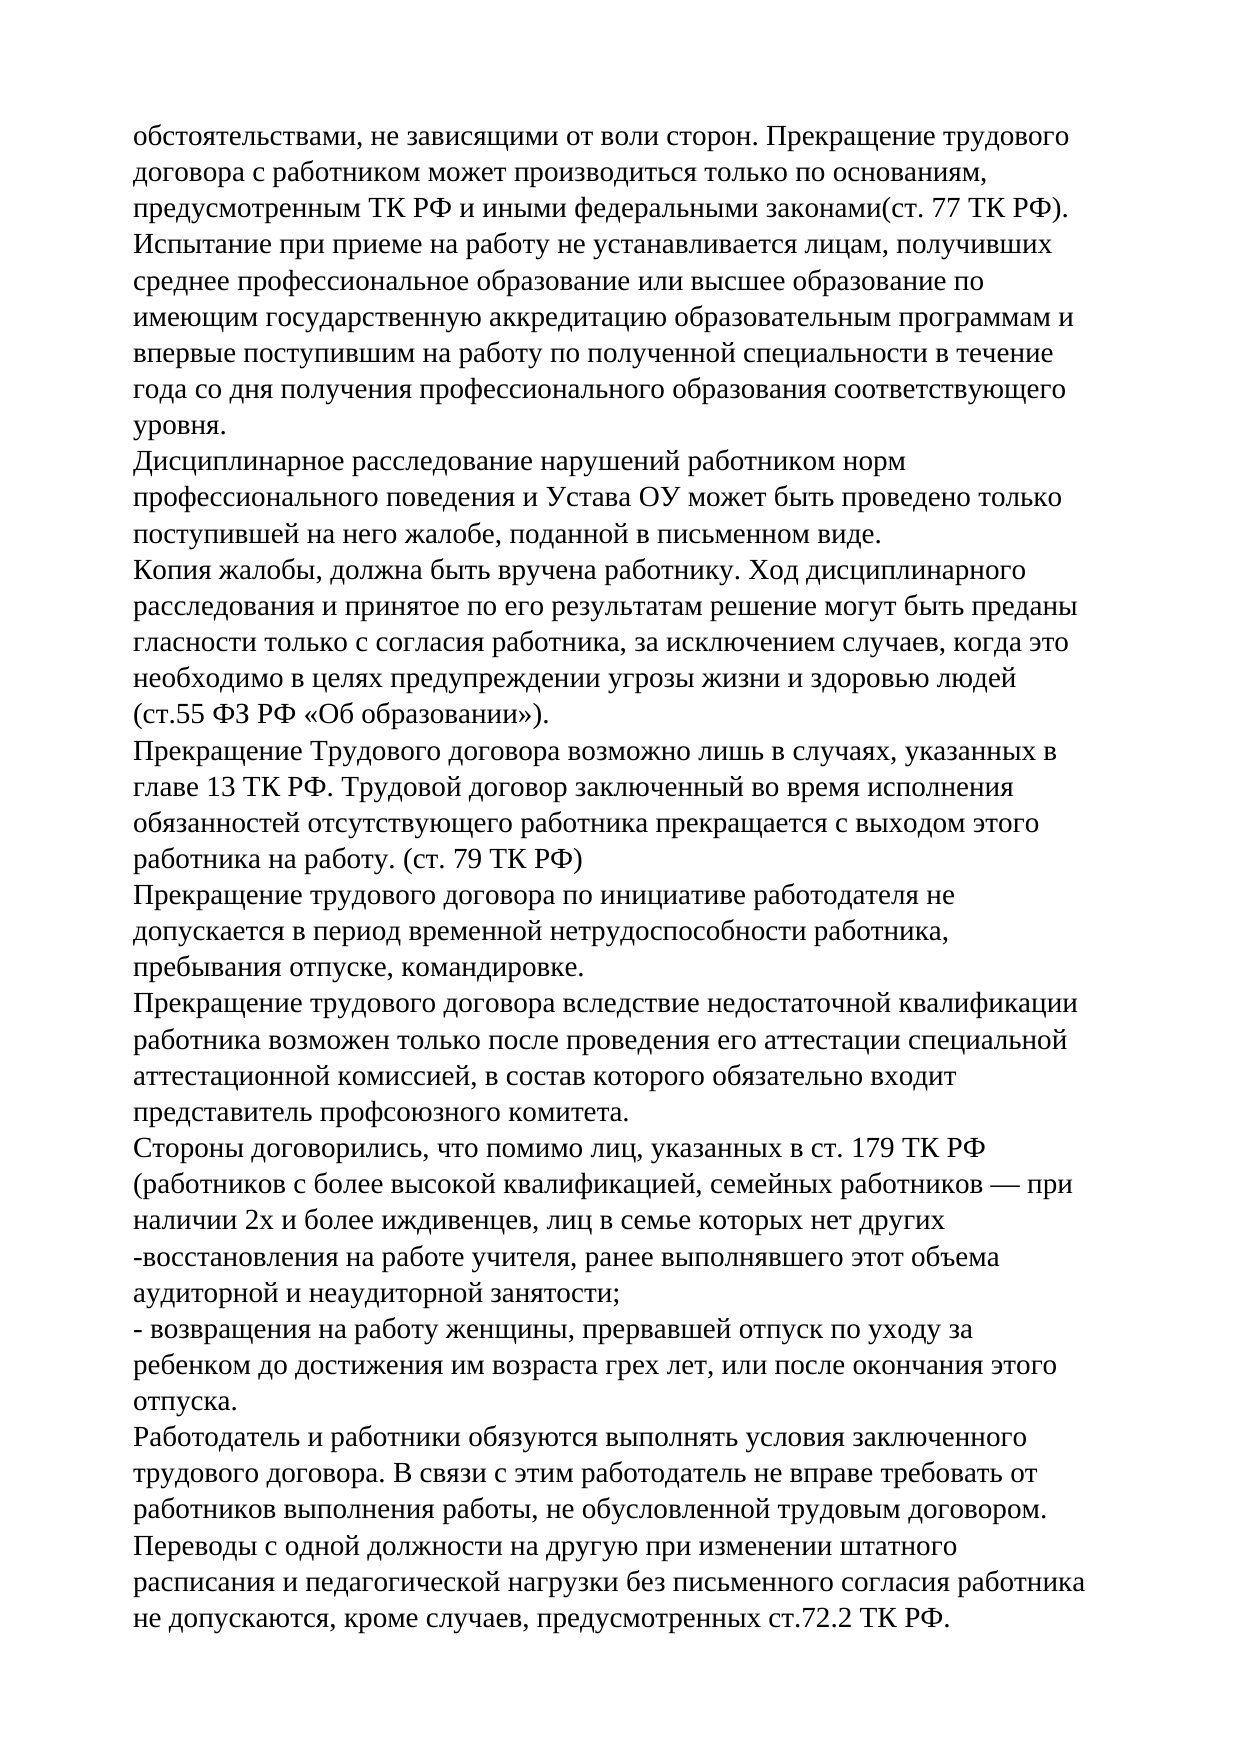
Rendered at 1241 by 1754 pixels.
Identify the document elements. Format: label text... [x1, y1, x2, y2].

text Копия жалобы, должна быть вручена работнику. Ход дисциплинарного расследования и принятое по его результатам решение могут быть преданы гласности только с согласия работника, за исключением случаев, когда это необходимо в целях предупреждении угрозы жизни и здоровью людей (ст.55 ФЗ РФ «Об образовании»). [133, 552, 1093, 730]
text -восстановления на работе учителя, ранее выполнявшего этот объема аудиторной и неаудиторной занятости; [133, 1239, 1093, 1308]
text Прекращение трудового договора по инициативе работодателя не допускается в период временной нетрудоспособности работника, пребывания отпуске, командировке. [133, 877, 1093, 983]
text Работодатель и работники обязуются выполнять условия заключенного трудового договора. В связи с этим работодатель не вправе требовать от работников выполнения работы, не обусловленной трудовым договором. Переводы с одной должности на другую при изменении штатного расписания и педагогической нагрузки без письменного согласия работника не допускаются, кроме случаев, предусмотренных ст.72.2 ТК РФ. [133, 1419, 1093, 1634]
text Прекращение Трудового договора возможно лишь в случаях, указанных в главе 13 ТК РФ. Трудовой договор заключенный во время исполнения обязанностей отсутствующего работника прекращается с выходом этого работника на работу. (ст. 79 ТК РФ) [133, 733, 1093, 874]
text Дисциплинарное расследование нарушений работником норм профессионального поведения и Устава ОУ может быть проведено только поступившей на него жалобе, поданной в письменном виде. [133, 443, 1093, 549]
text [133, 118, 1093, 441]
text Прекращение трудового договора вследствие недостаточной квалификации работника возможен только после проведения его аттестации специальной аттестационной комиссией, в состав которого обязательно входит представитель профсоюзного комитета. [133, 986, 1093, 1128]
text Стороны договорились, что помимо лиц, указанных в ст. 179 ТК РФ [133, 1130, 1093, 1164]
text (работников с более высокой квалификацией, семейных работников — при наличии 2х и более иждивенцев, лиц в семье которых нет других [133, 1166, 1093, 1236]
text - возвращения на работу женщины, прервавшей отпуск по уходу за ребенком до достижения им возраста грех лет, или после окончания этого отпуска. [133, 1311, 1093, 1417]
